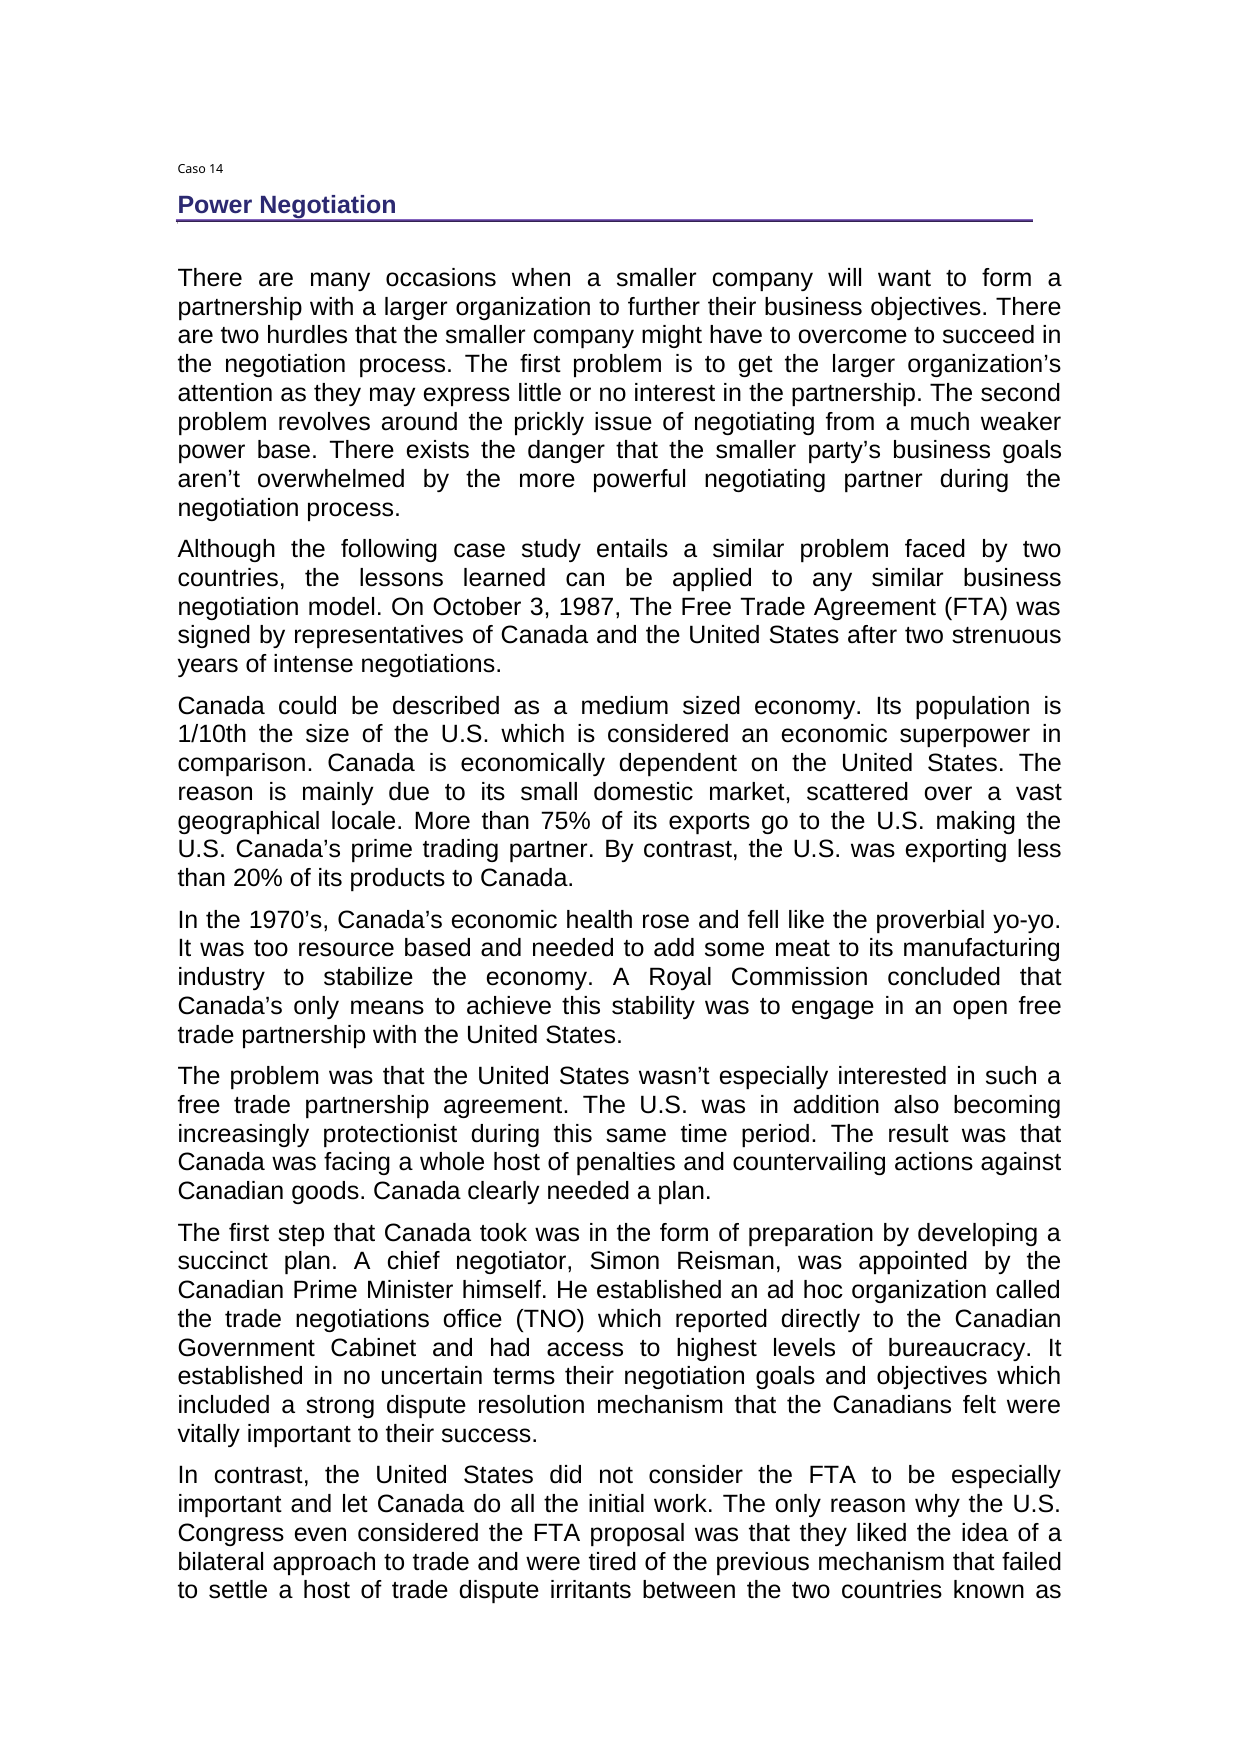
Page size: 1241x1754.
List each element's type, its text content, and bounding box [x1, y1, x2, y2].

text The first step that Canada took was in the form of preparation by developing a succinct plan. A chief negotiator, Simon Reisman, was appointed by the Canadian Prime Minister himself. He established an ad hoc organization called the trade negotiations office (TNO) which reported directly to the Canadian Government Cabinet and had access to highest levels of bureaucracy. It established in no uncertain terms their negotiation goals and objectives which included a strong dispute resolution mechanism that the Canadians felt were vitally important to their success. [177, 1218, 1063, 1448]
text There are many occasions when a smaller company will want to form a partnership with a larger organization to further their business objectives. There are two hurdles that the smaller company might have to overcome to succeed in the negotiation process. The first problem is to get the larger organization’s attention as they may express little or no interest in the partnership. The second problem revolves around the prickly issue of negotiating from a much weaker power base. There exists the danger that the smaller party’s business goals aren’t overwhelmed by the more powerful negotiating partner during the negotiation process. [177, 263, 1063, 522]
text Caso 14 [177, 160, 1063, 177]
text Although the following case study entails a similar problem faced by two countries, the lessons learned can be applied to any similar business negotiation model. On October 3, 1987, The Free Trade Agreement (FTA) was signed by representatives of Canada and the United States after two strenuous years of intense negotiations. [177, 534, 1063, 678]
text Power Negotiation [177, 190, 1063, 219]
text Canada could be described as a medium sized economy. Its population is 1/10th the size of the U.S. which is considered an economic superpower in comparison. Canada is economically dependent on the United States. The reason is mainly due to its small domestic market, scattered over a vast geographical locale. More than 75% of its exports go to the U.S. making the U.S. Canada’s prime trading partner. By contrast, the U.S. was exporting less than 20% of its products to Canada. [177, 691, 1063, 892]
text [177, 1460, 1063, 1604]
text In the 1970’s, Canada’s economic health rose and fell like the proverbial yo-yo. It was too resource based and needed to add some meat to its manufacturing industry to stabilize the economy. A Royal Commission concluded that Canada’s only means to achieve this stability was to engage in an open free trade partnership with the United States. [177, 905, 1063, 1048]
text The problem was that the United States wasn’t especially interested in such a free trade partnership agreement. The U.S. was in addition also becoming increasingly protectionist during this same time period. The result was that Canada was facing a whole host of penalties and countervailing actions against Canadian goods. Canada clearly needed a plan. [177, 1061, 1063, 1205]
